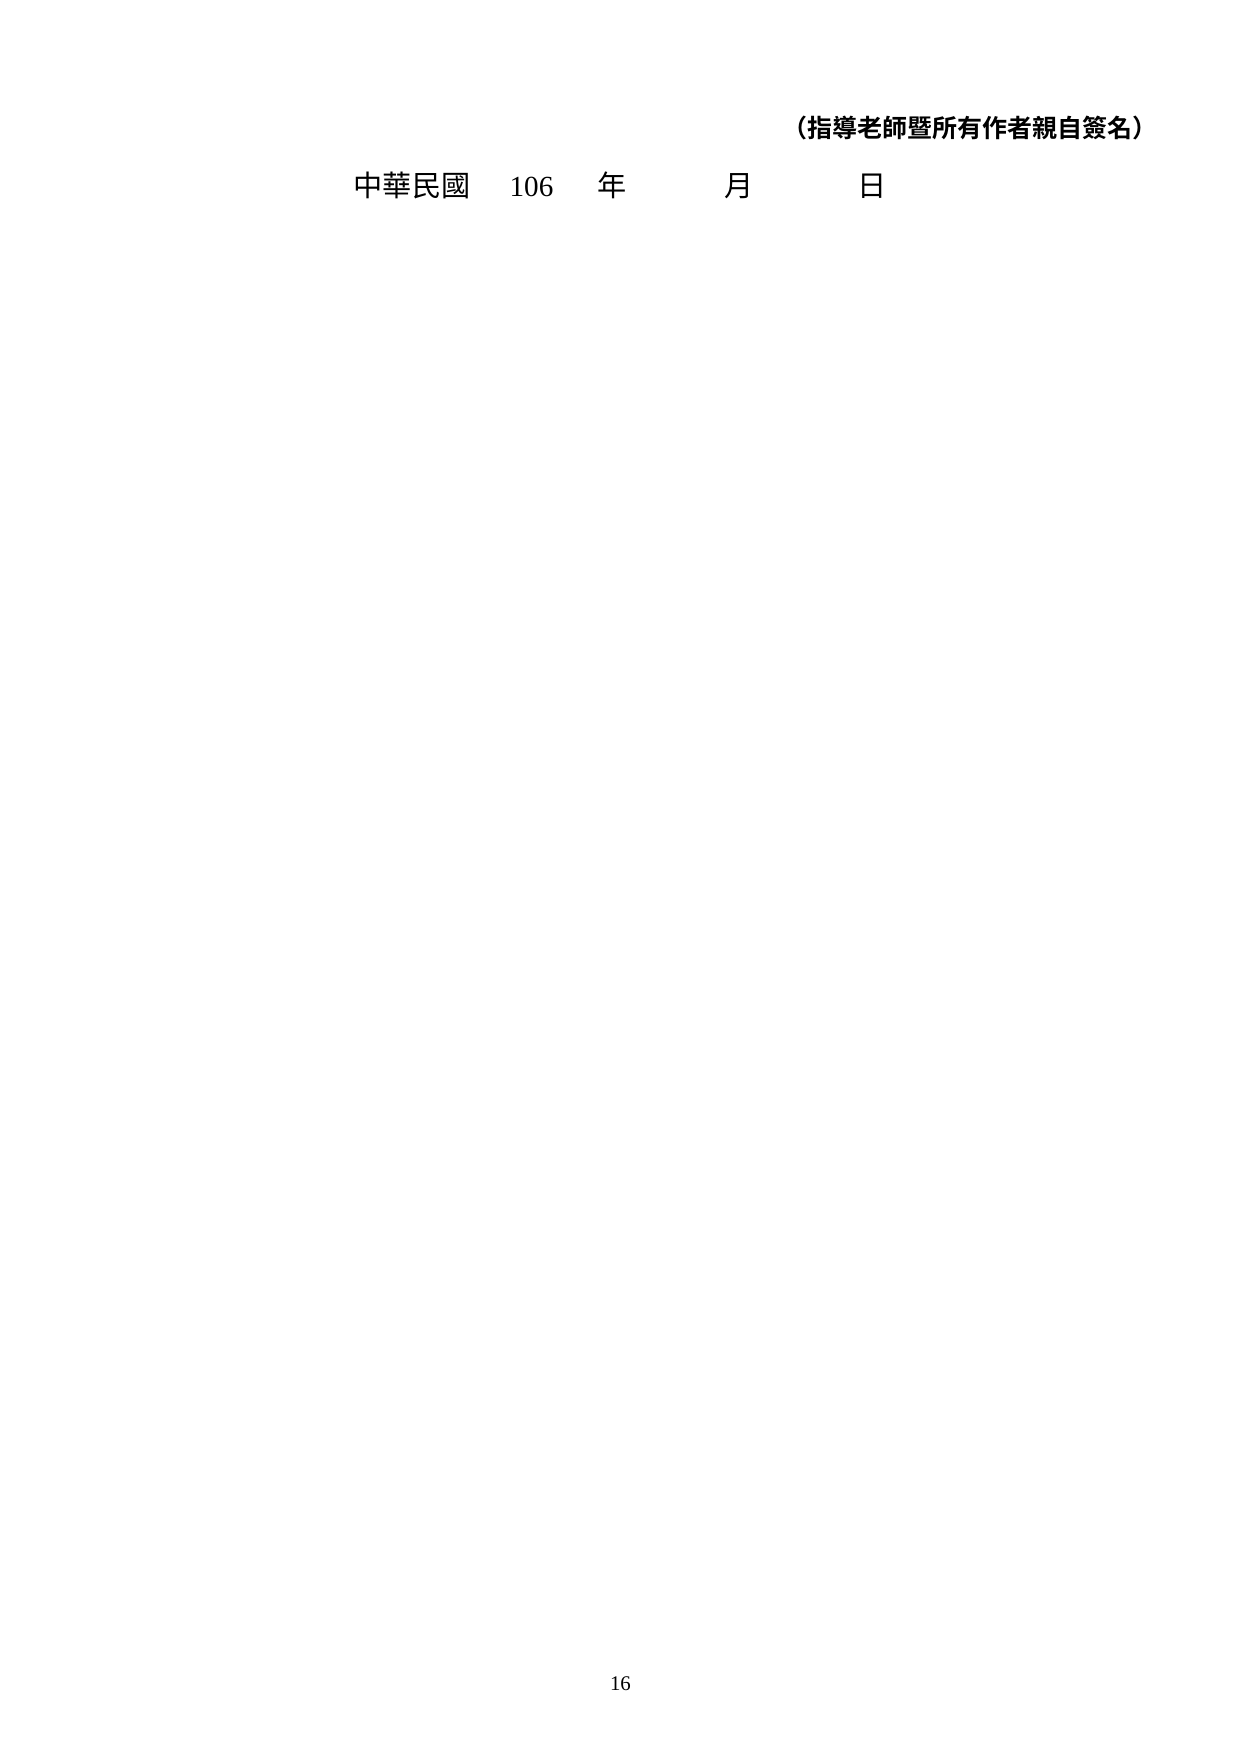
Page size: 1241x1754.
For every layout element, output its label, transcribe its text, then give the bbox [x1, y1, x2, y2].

text （指導老師暨所有作者親自簽名） [83, 108, 1157, 146]
text 中華民國 106 年 月 日 [83, 146, 1157, 221]
